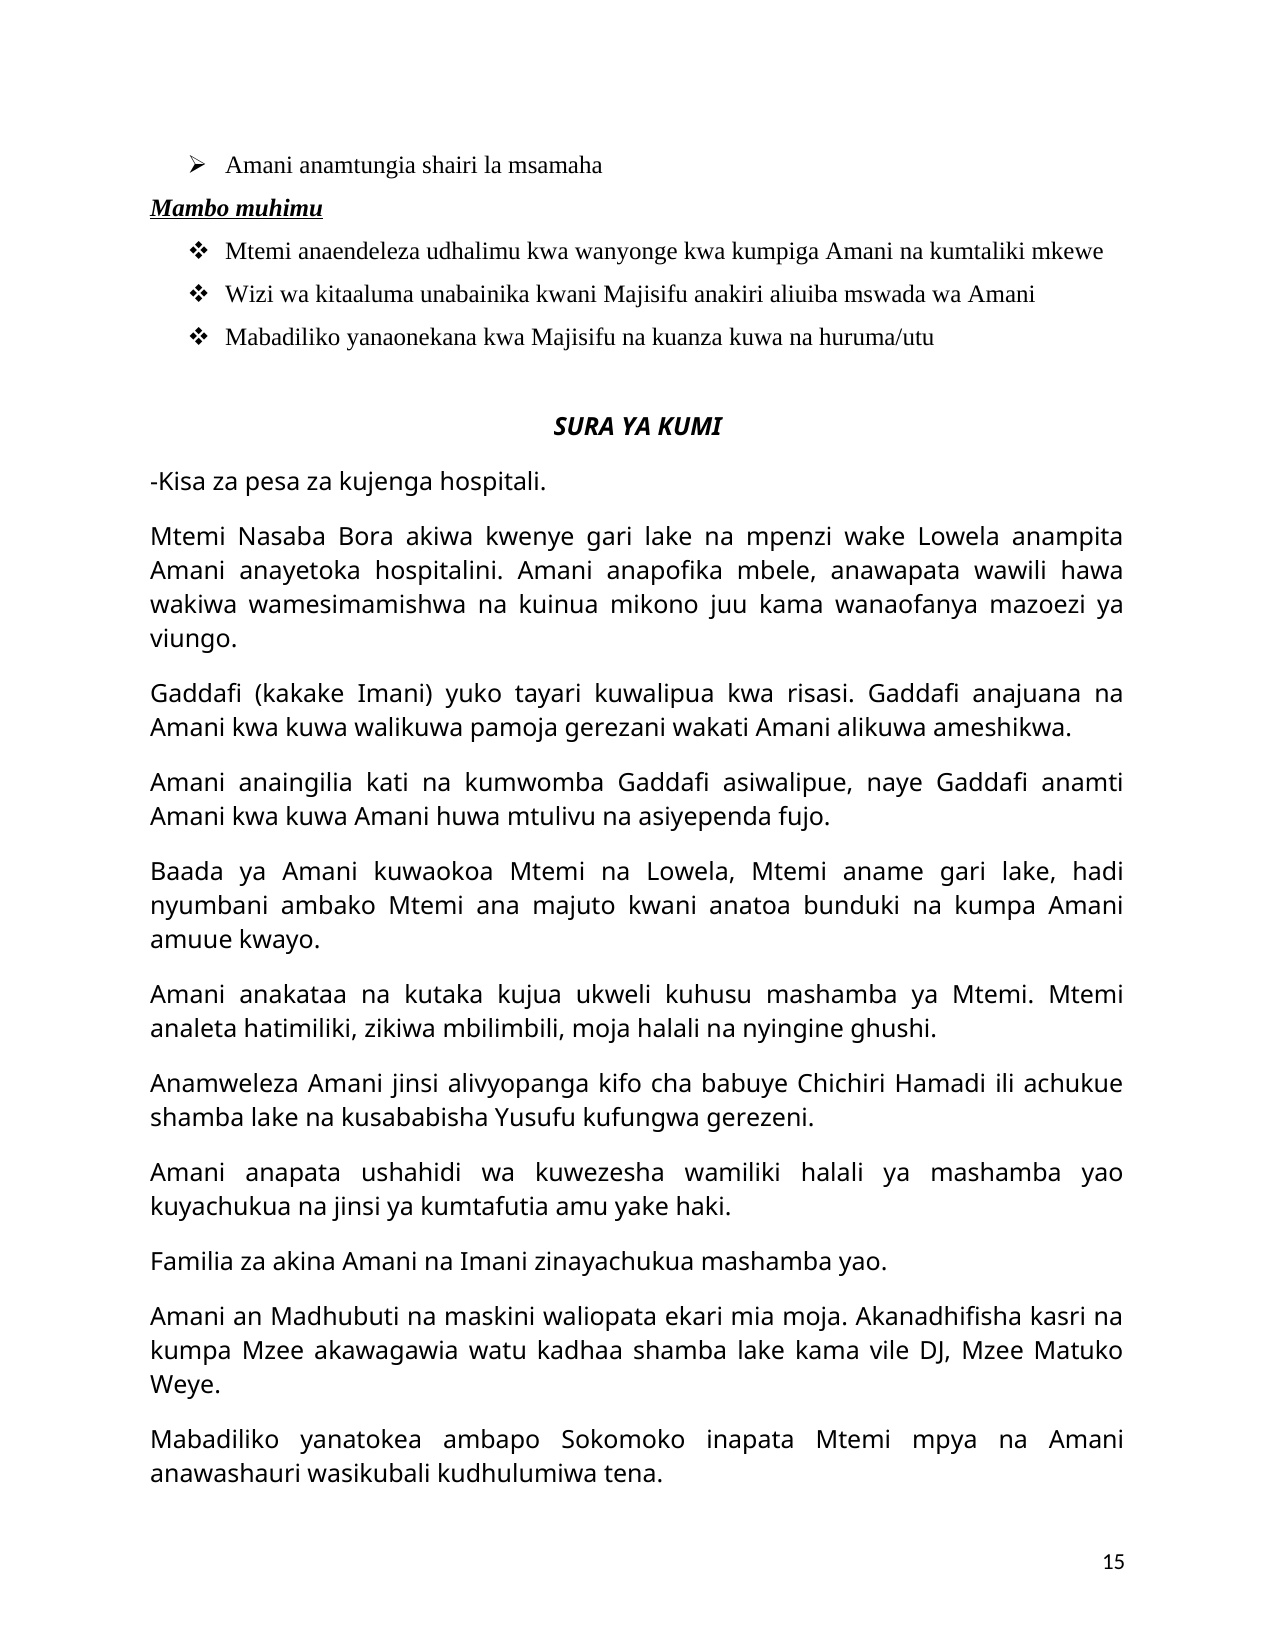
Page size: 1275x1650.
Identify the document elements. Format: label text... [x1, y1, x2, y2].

text Gaddafi (kakake Imani) yuko tayari kuwalipua kwa risasi. Gaddafi anajuana na Amani kwa kuwa walikuwa pamoja gerezani wakati Amani alikuwa ameshikwa. [150, 676, 1125, 744]
text Amani an Madhubuti na maskini waliopata ekari mia moja. Akanadhifisha kasri na kumpa Mzee akawagawia watu kadhaa shamba lake kama vile DJ, Mzee Matuko Weye. [150, 1298, 1125, 1401]
text Mambo muhimu [150, 193, 1125, 222]
text Baada ya Amani kuwaokoa Mtemi na Lowela, Mtemi aname gari lake, hadi nyumbani ambako Mtemi ana majuto kwani anatoa bunduki na kumpa Amani amuue kwayo. [150, 853, 1125, 956]
text Anamweleza Amani jinsi alivyopanga kifo cha babuye Chichiri Hamadi ili achukue shamba lake na kusababisha Yusufu kufungwa gerezeni. [150, 1066, 1125, 1134]
list Mabadiliko yanaonekana kwa Majisifu na kuanza kuwa na huruma/utu [187, 322, 1125, 351]
text -Kisa za pesa za kujenga hospitali. [150, 464, 1125, 498]
text Amani anakataa na kutaka kujua ukweli kuhusu mashamba ya Mtemi. Mtemi analeta hatimiliki, zikiwa mbilimbili, moja halali na nyingine ghushi. [150, 977, 1125, 1045]
text Familia za akina Amani na Imani zinayachukua mashamba yao. [150, 1243, 1125, 1277]
text SURA YA KUMI [150, 409, 1125, 443]
text Amani anaingilia kati na kumwomba Gaddafi asiwalipue, naye Gaddafi anamti Amani kwa kuwa Amani huwa mtulivu na asiyependa fujo. [150, 764, 1125, 833]
list Amani anamtungia shairi la msamaha [187, 150, 1125, 179]
text Amani anapata ushahidi wa kuwezesha wamiliki halali ya mashamba yao kuyachukua na jinsi ya kumtafutia amu yake haki. [150, 1154, 1125, 1223]
text Mabadiliko yanatokea ambapo Sokomoko inapata Mtemi mpya na Amani anawashauri wasikubali kudhulumiwa tena. [150, 1421, 1125, 1489]
list Wizi wa kitaaluma unabainika kwani Majisifu anakiri aliuiba mswada wa Amani [187, 279, 1125, 308]
text Mtemi Nasaba Bora akiwa kwenye gari lake na mpenzi wake Lowela anampita Amani anayetoka hospitalini. Amani anapofika mbele, anawapata wawili hawa wakiwa wamesimamishwa na kuinua mikono juu kama wanaofanya mazoezi ya viungo. [150, 518, 1125, 655]
list Mtemi anaendeleza udhalimu kwa wanyonge kwa kumpiga Amani na kumtaliki mkewe [187, 236, 1125, 265]
